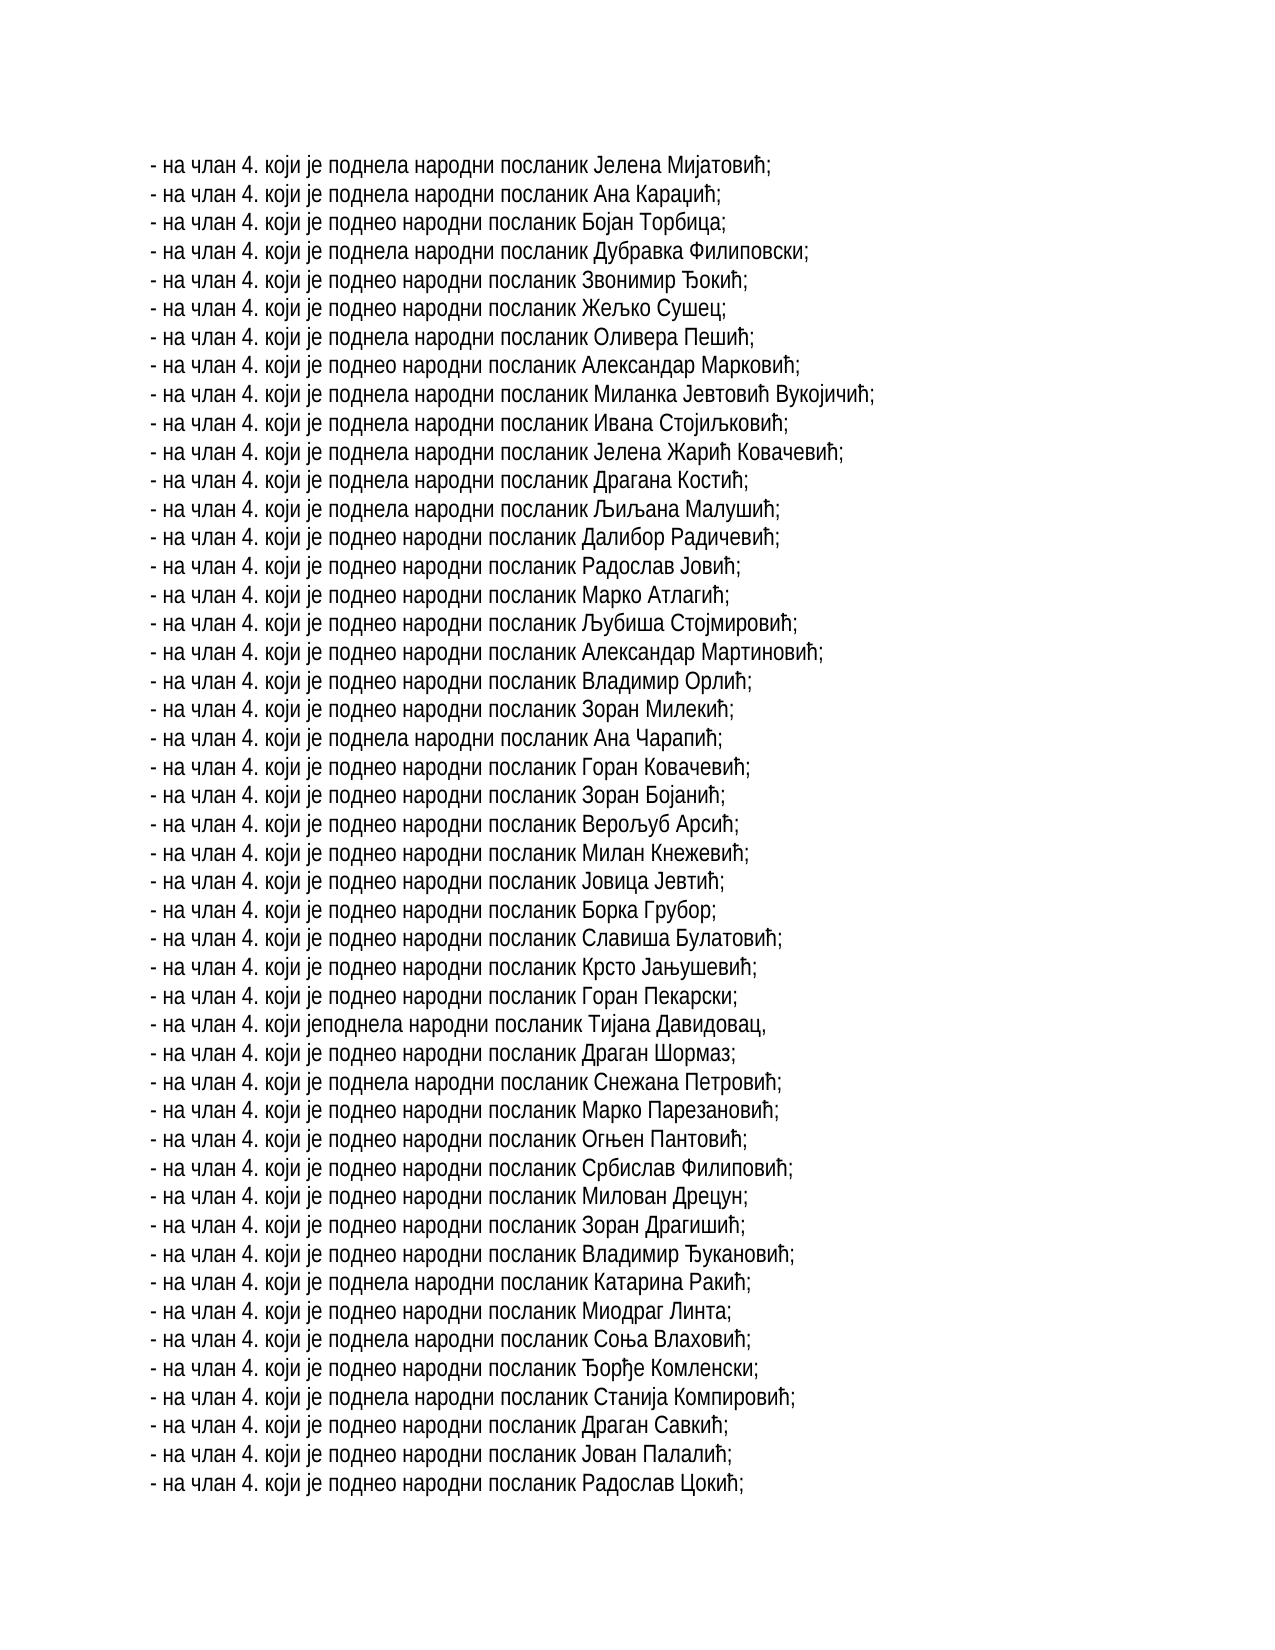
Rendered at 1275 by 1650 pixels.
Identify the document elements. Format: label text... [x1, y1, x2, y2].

text - на члан 4. који је поднео народни посланик Драган Савкић; [150, 1410, 1125, 1439]
text - на члан 4. који је поднео народни посланик Драган Шормаз; [150, 1038, 1125, 1067]
text - на члан 4. који је поднео народни посланик Ђорђе Комленски; [150, 1353, 1125, 1382]
text - на члан 4. који је поднео народни посланик Борка Грубор; [150, 895, 1125, 923]
text - на члан 4. који је поднео народни посланик Огњен Пантовић; [150, 1124, 1125, 1153]
text - на члан 4. који је поднео народни посланик Звонимир Ђокић; [150, 264, 1125, 293]
text - на члан 4. који је поднела народни посланик Соња Влаховић; [150, 1324, 1125, 1353]
text - на члан 4. који је поднео народни посланик Владимир Орлић; [150, 666, 1125, 694]
text - на члан 4. који је поднео народни посланик Александар Мартиновић; [150, 637, 1125, 666]
text - на члан 4. који је поднео народни посланик Далибор Радичевић; [150, 522, 1125, 551]
text - на члан 4. који је поднео народни посланик Љубиша Стојмировић; [150, 608, 1125, 637]
text - на члан 4. који је поднела народни посланик Катарина Ракић; [150, 1267, 1125, 1296]
text - на члан 4. који је поднео народни посланик Славиша Булатовић; [150, 923, 1125, 952]
text - на члан 4. који је поднео народни посланик Горан Пекарски; [150, 981, 1125, 1009]
text - на члан 4. који је поднео народни посланик Марко Парезановић; [150, 1095, 1125, 1124]
text - на члан 4. који је поднела народни посланик Станија Компировић; [150, 1382, 1125, 1410]
text - на члан 4. који је поднео народни посланик Радослав Цокић; [150, 1468, 1125, 1496]
text - на члан 4. који је поднела народни посланик Ана Чарапић; [150, 723, 1125, 752]
text - на члан 4. који је поднела народни посланик Драгана Костић; [150, 465, 1125, 494]
text - на члан 4. који је поднео народни посланик Миодраг Линта; [150, 1296, 1125, 1324]
text - на члан 4. који је поднела народни посланик Ана Караџић; [150, 179, 1125, 207]
text - на члан 4. који је поднео народни посланик Владимир Ђукановић; [150, 1238, 1125, 1267]
text - на члан 4. који је поднео народни посланик Крсто Јањушевић; [150, 952, 1125, 981]
text - на члан 4. који је поднела народни посланик Миланка Јевтовић Вукојичић; [150, 379, 1125, 408]
text - на члан 4. који је поднела народни посланик Снежана Петровић; [150, 1067, 1125, 1095]
text - на члан 4. који је поднео народни посланик Александар Марковић; [150, 351, 1125, 379]
text - на члан 4. који је поднео народни посланик Милан Кнежевић; [150, 837, 1125, 866]
text - на члан 4. који је поднео народни посланик Милован Дрецун; [150, 1181, 1125, 1210]
text - на члан 4. који је поднео народни посланик Радослав Јовић; [150, 551, 1125, 580]
text - на члан 4. који је поднео народни посланик Бојан Торбица; [150, 207, 1125, 236]
text - на члан 4. који је поднео народни посланик Јован Палалић; [150, 1439, 1125, 1468]
text - на члан 4. који је поднео народни посланик Србислав Филиповић; [150, 1153, 1125, 1181]
text - на члан 4. који је поднео народни посланик Марко Атлагић; [150, 580, 1125, 608]
text - на члан 4. који је поднела народни посланик Љиљана Малушић; [150, 494, 1125, 522]
text - на члан 4. који је поднела народни посланик Дубравка Филиповски; [150, 236, 1125, 264]
text - на члан 4. који је поднела народни посланик Јелена Мијатовић; [150, 150, 1125, 179]
text - на члан 4. који је поднео народни посланик Зоран Милекић; [150, 694, 1125, 723]
text - на члан 4. који је поднео народни посланик Горан Ковачевић; [150, 752, 1125, 780]
text - на члан 4. који јеподнела народни посланик Тијана Давидовац, [150, 1009, 1125, 1038]
text - на члан 4. који је поднела народни посланик Јелена Жарић Ковачевић; [150, 436, 1125, 465]
text - на члан 4. који је поднео народни посланик Јовица Јевтић; [150, 866, 1125, 895]
text - на члан 4. који је поднео народни посланик Зоран Бојанић; [150, 780, 1125, 809]
text - на члан 4. који је поднела народни посланик Ивана Стојиљковић; [150, 408, 1125, 436]
text - на члан 4. који је поднела народни посланик Оливера Пешић; [150, 322, 1125, 351]
text - на члан 4. који је поднео народни посланик Жељко Сушец; [150, 293, 1125, 322]
text - на члан 4. који је поднео народни посланик Верољуб Арсић; [150, 809, 1125, 837]
text - на члан 4. који је поднео народни посланик Зоран Драгишић; [150, 1210, 1125, 1238]
